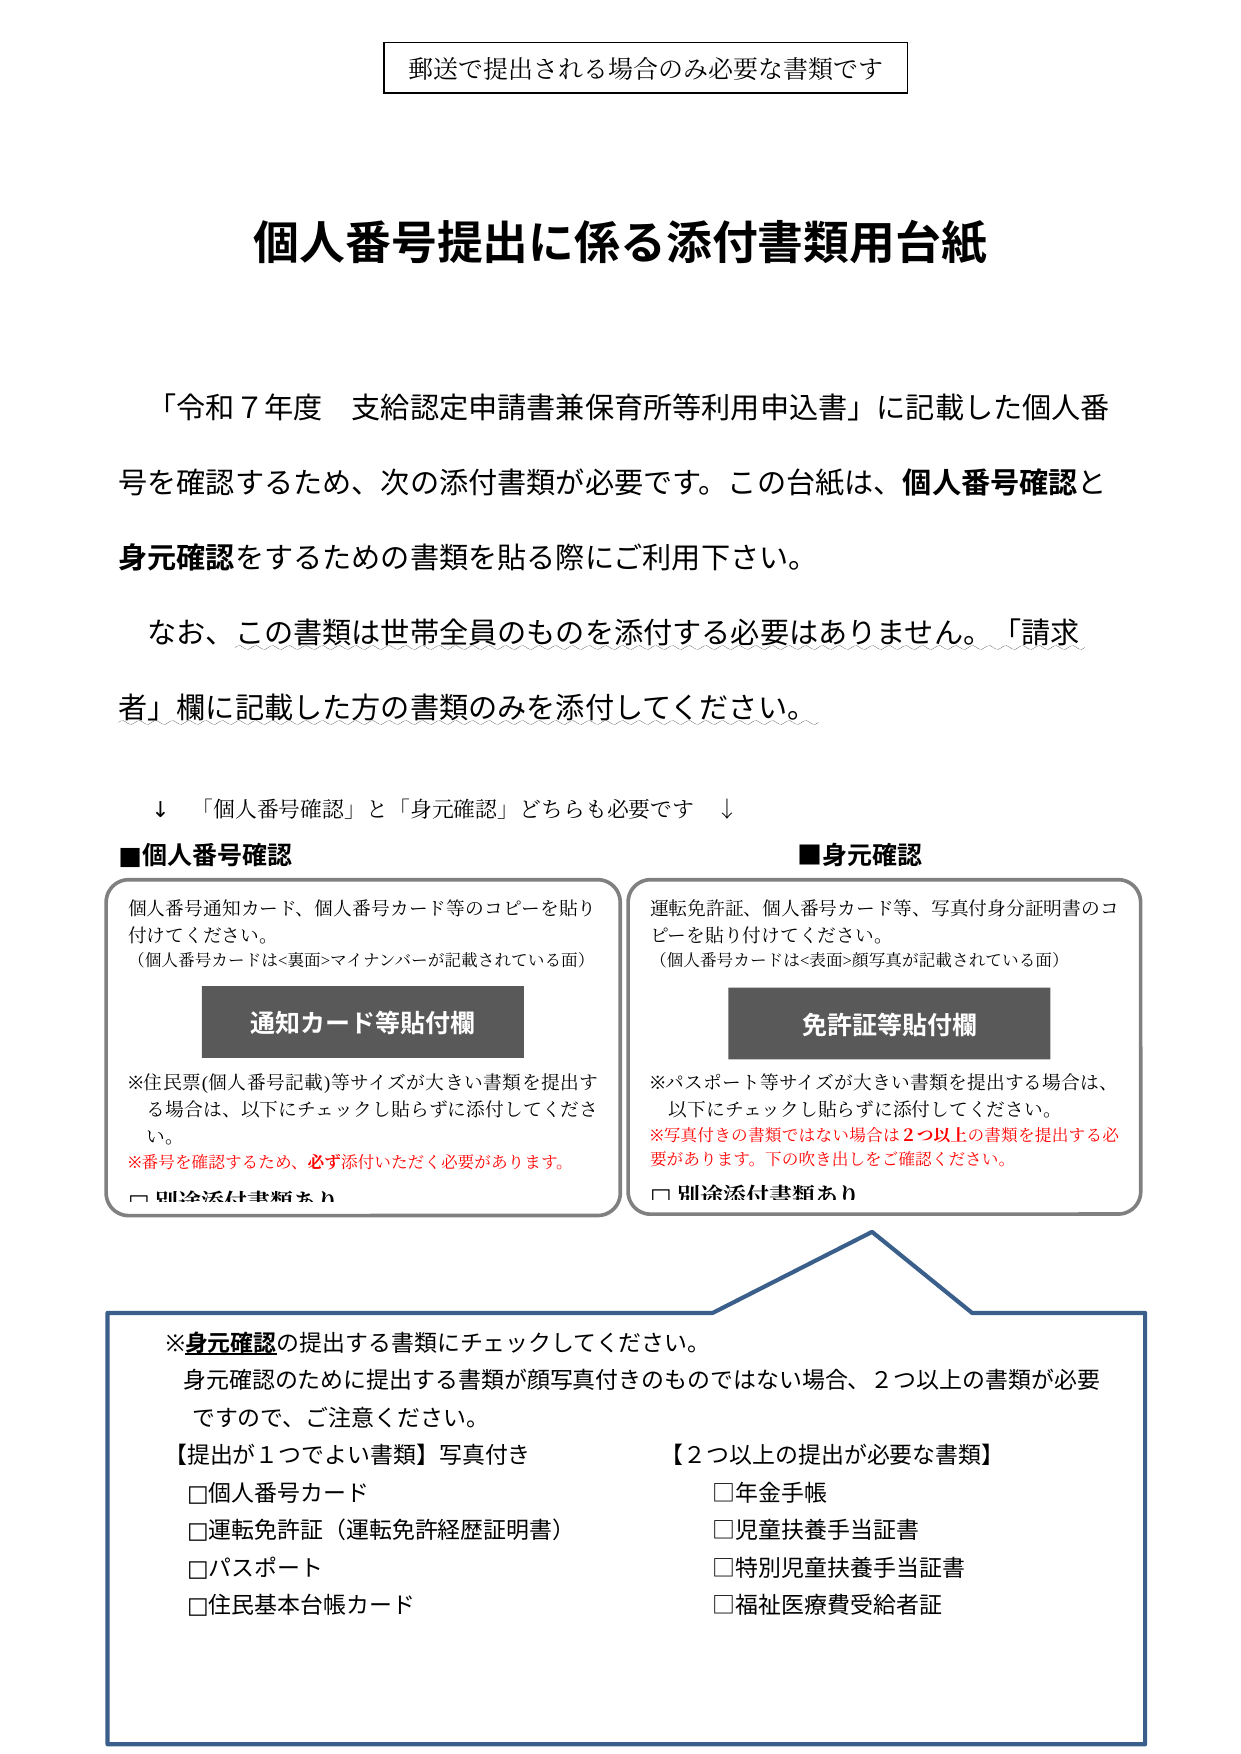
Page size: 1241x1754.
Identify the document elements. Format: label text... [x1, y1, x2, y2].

text 身元確認のために提出する書類が顔写真付きのものではない場合、２つ以上の書類が必要ですので、ご注意ください。 [183, 1360, 1122, 1435]
text □個人番号カード □年金手帳 [118, 1472, 1122, 1510]
text 「令和７年度 支給認定申請書兼保育所等利用申込書」に記載した個人番号を確認するため、次の添付書類が必要です。この台紙は、個人番号確認と身元確認をするための書類を貼る際にご利用下さい。 [118, 368, 1122, 593]
text 個人番号提出に係る添付書類用台紙 [118, 202, 1122, 277]
text □住民基本台帳カード □福祉医療費受給者証 [118, 1585, 1122, 1622]
text なお、この書類は世帯全員のものを添付する必要はありません。「請求者」欄に記載した方の書類のみを添付してください。 [118, 593, 1122, 743]
text ■個人番号確認 ■身元確認 [118, 835, 1122, 872]
text 【提出が１つでよい書類】写真付き 【２つ以上の提出が必要な書類】 [118, 1435, 1122, 1472]
text □パスポート □特別児童扶養手当証書 [118, 1547, 1122, 1585]
text □運転免許証（運転免許経歴証明書） □児童扶養手当証書 [118, 1510, 1122, 1547]
text ※身元確認の提出する書類にチェックしてください。 [74, 1322, 1122, 1360]
